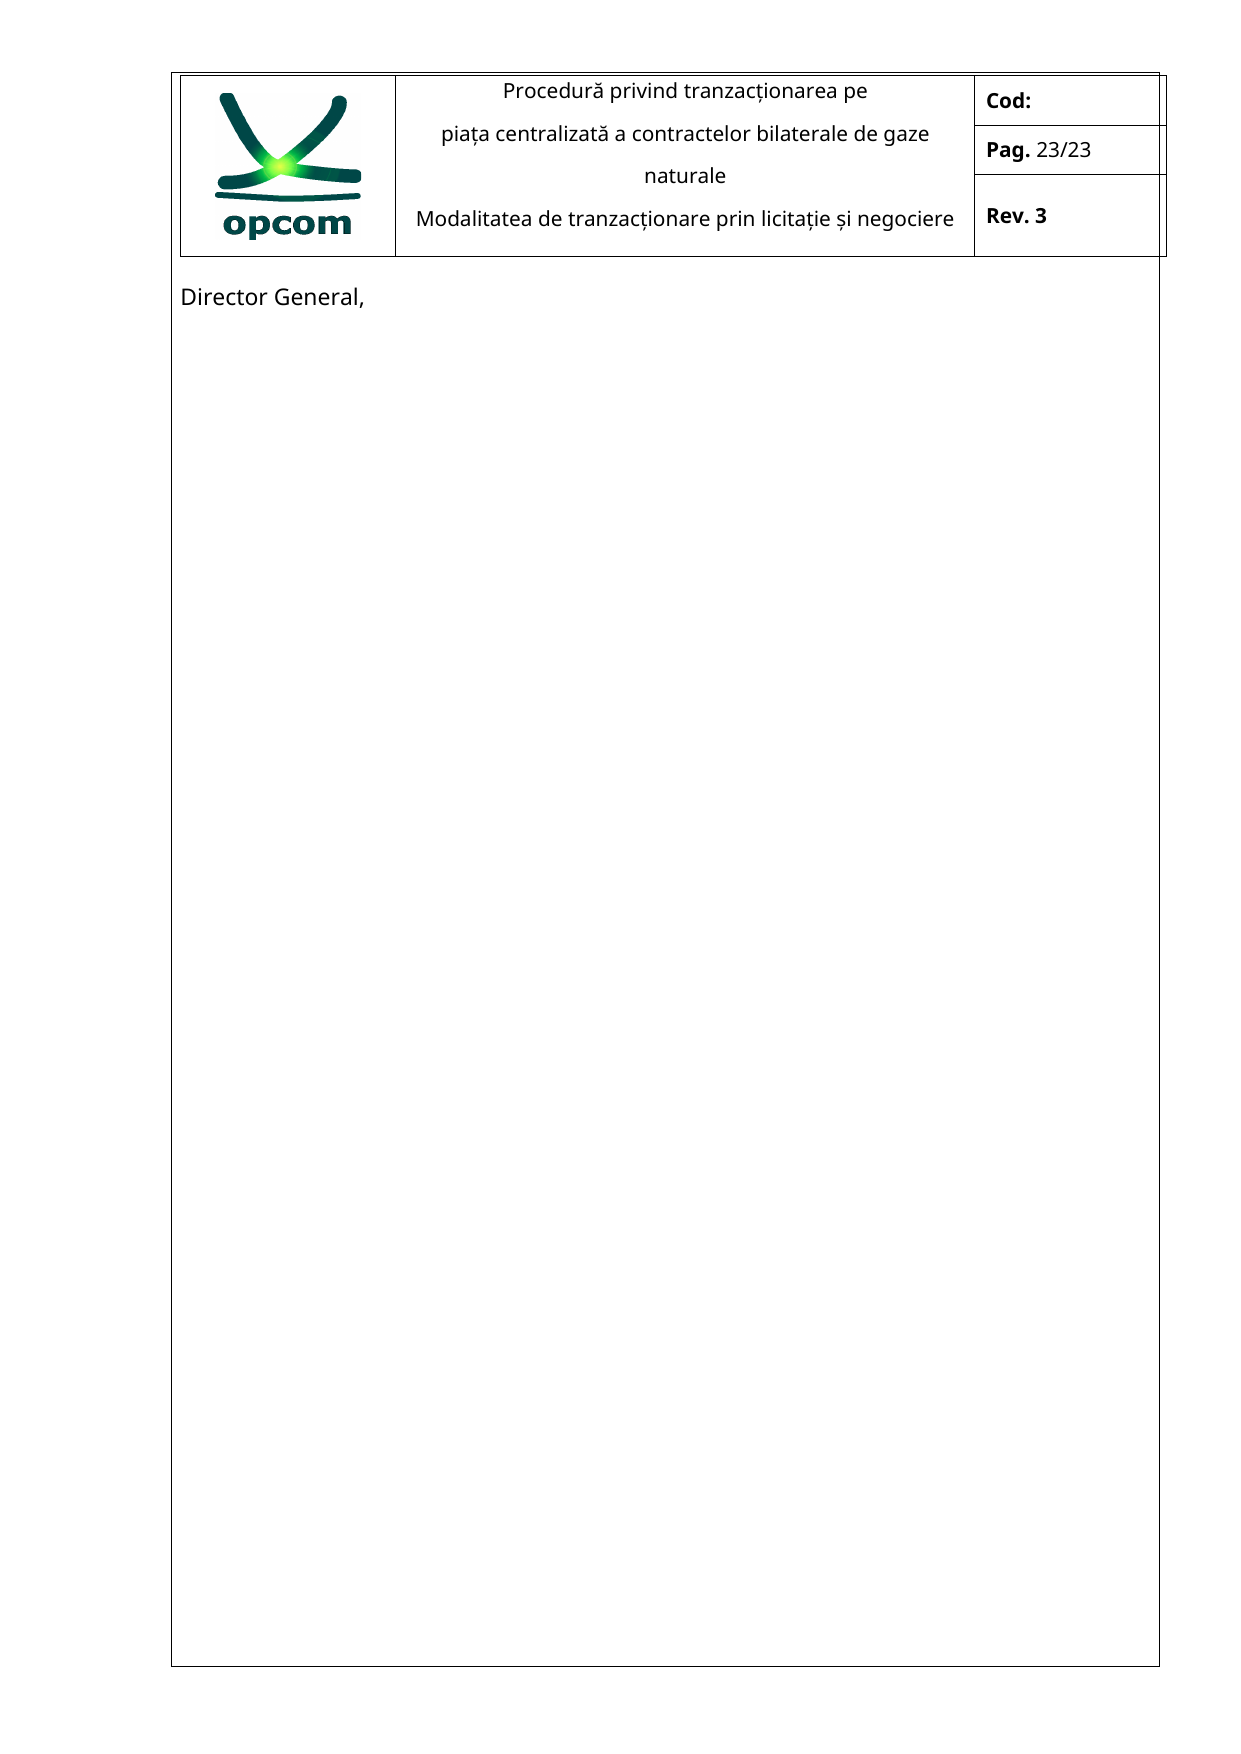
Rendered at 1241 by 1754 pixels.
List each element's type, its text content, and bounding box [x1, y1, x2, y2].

picture [215, 93, 362, 240]
text Director General, [180, 281, 1150, 313]
